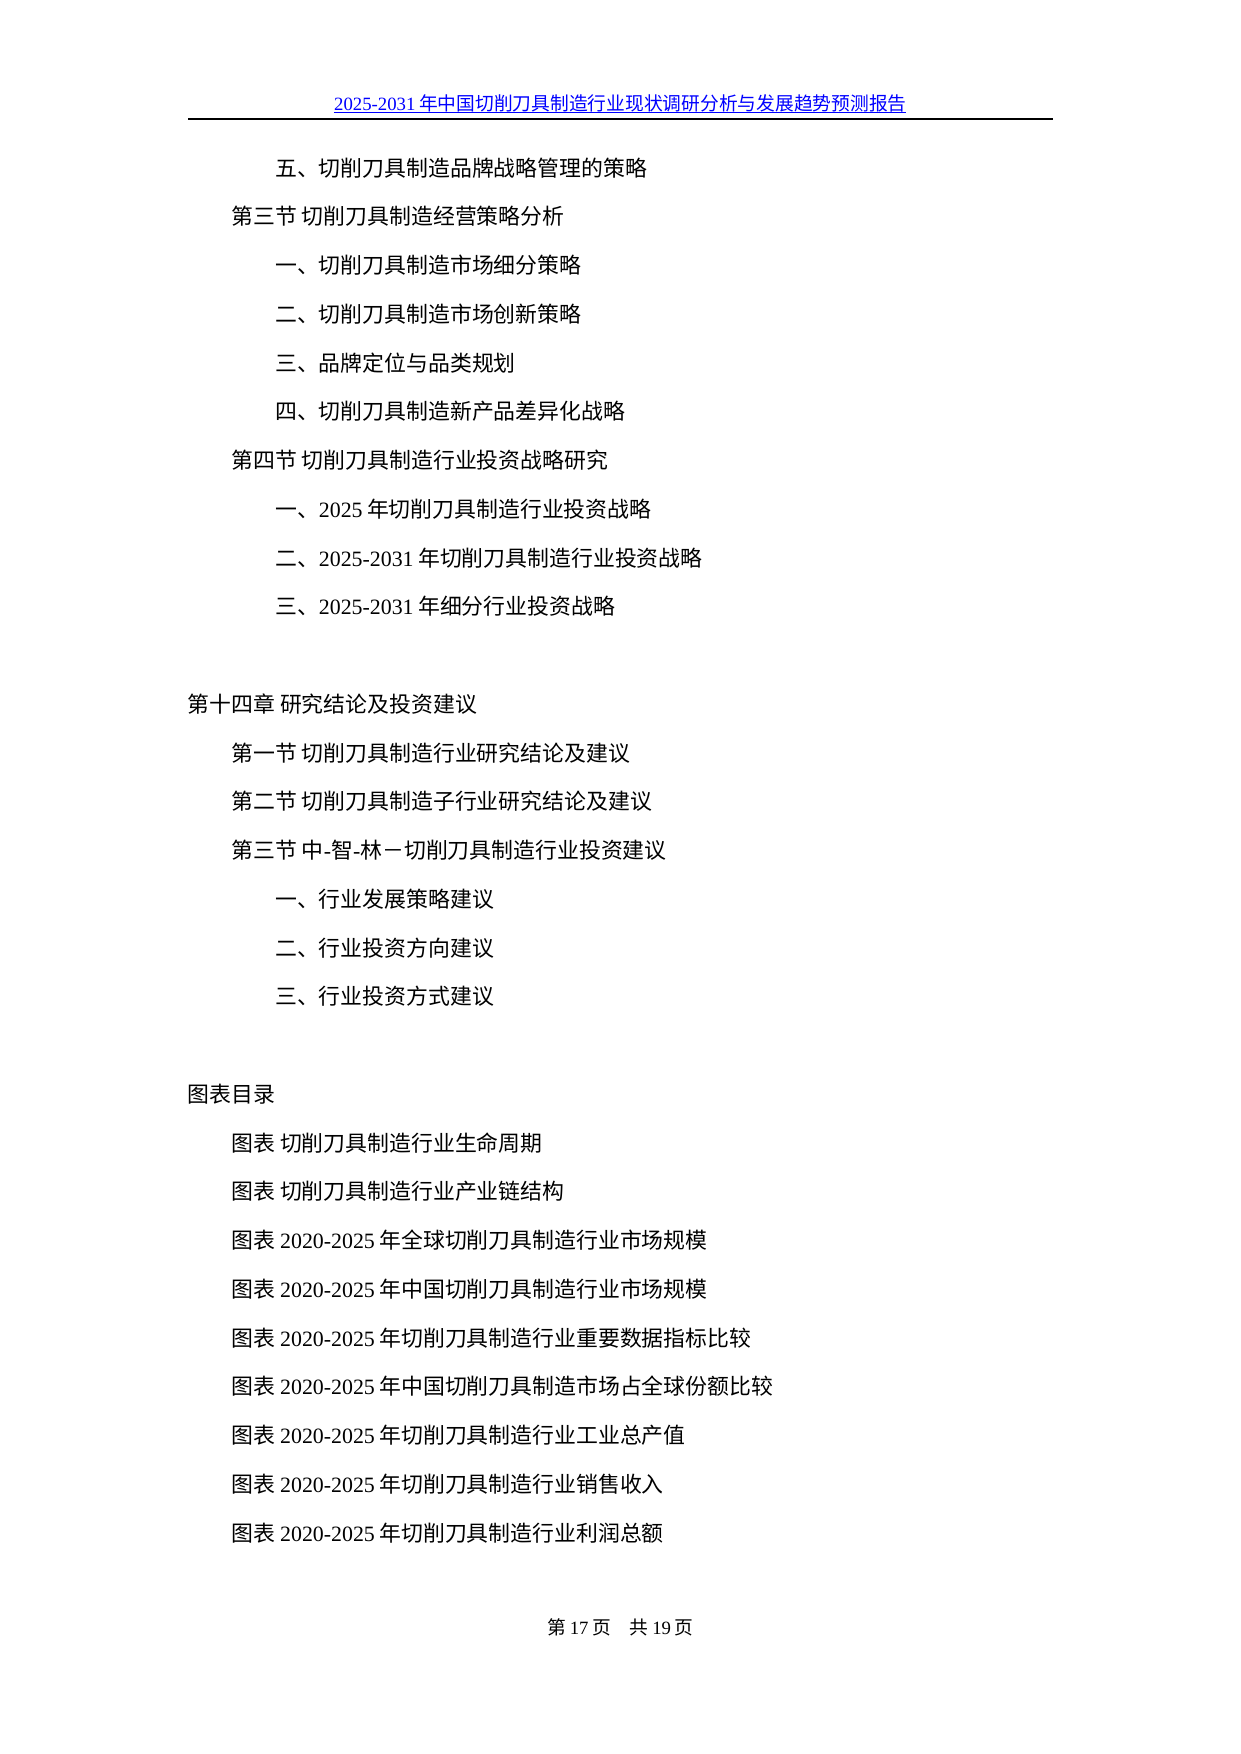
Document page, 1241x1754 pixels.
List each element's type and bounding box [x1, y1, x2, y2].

text [187, 150, 1053, 1548]
